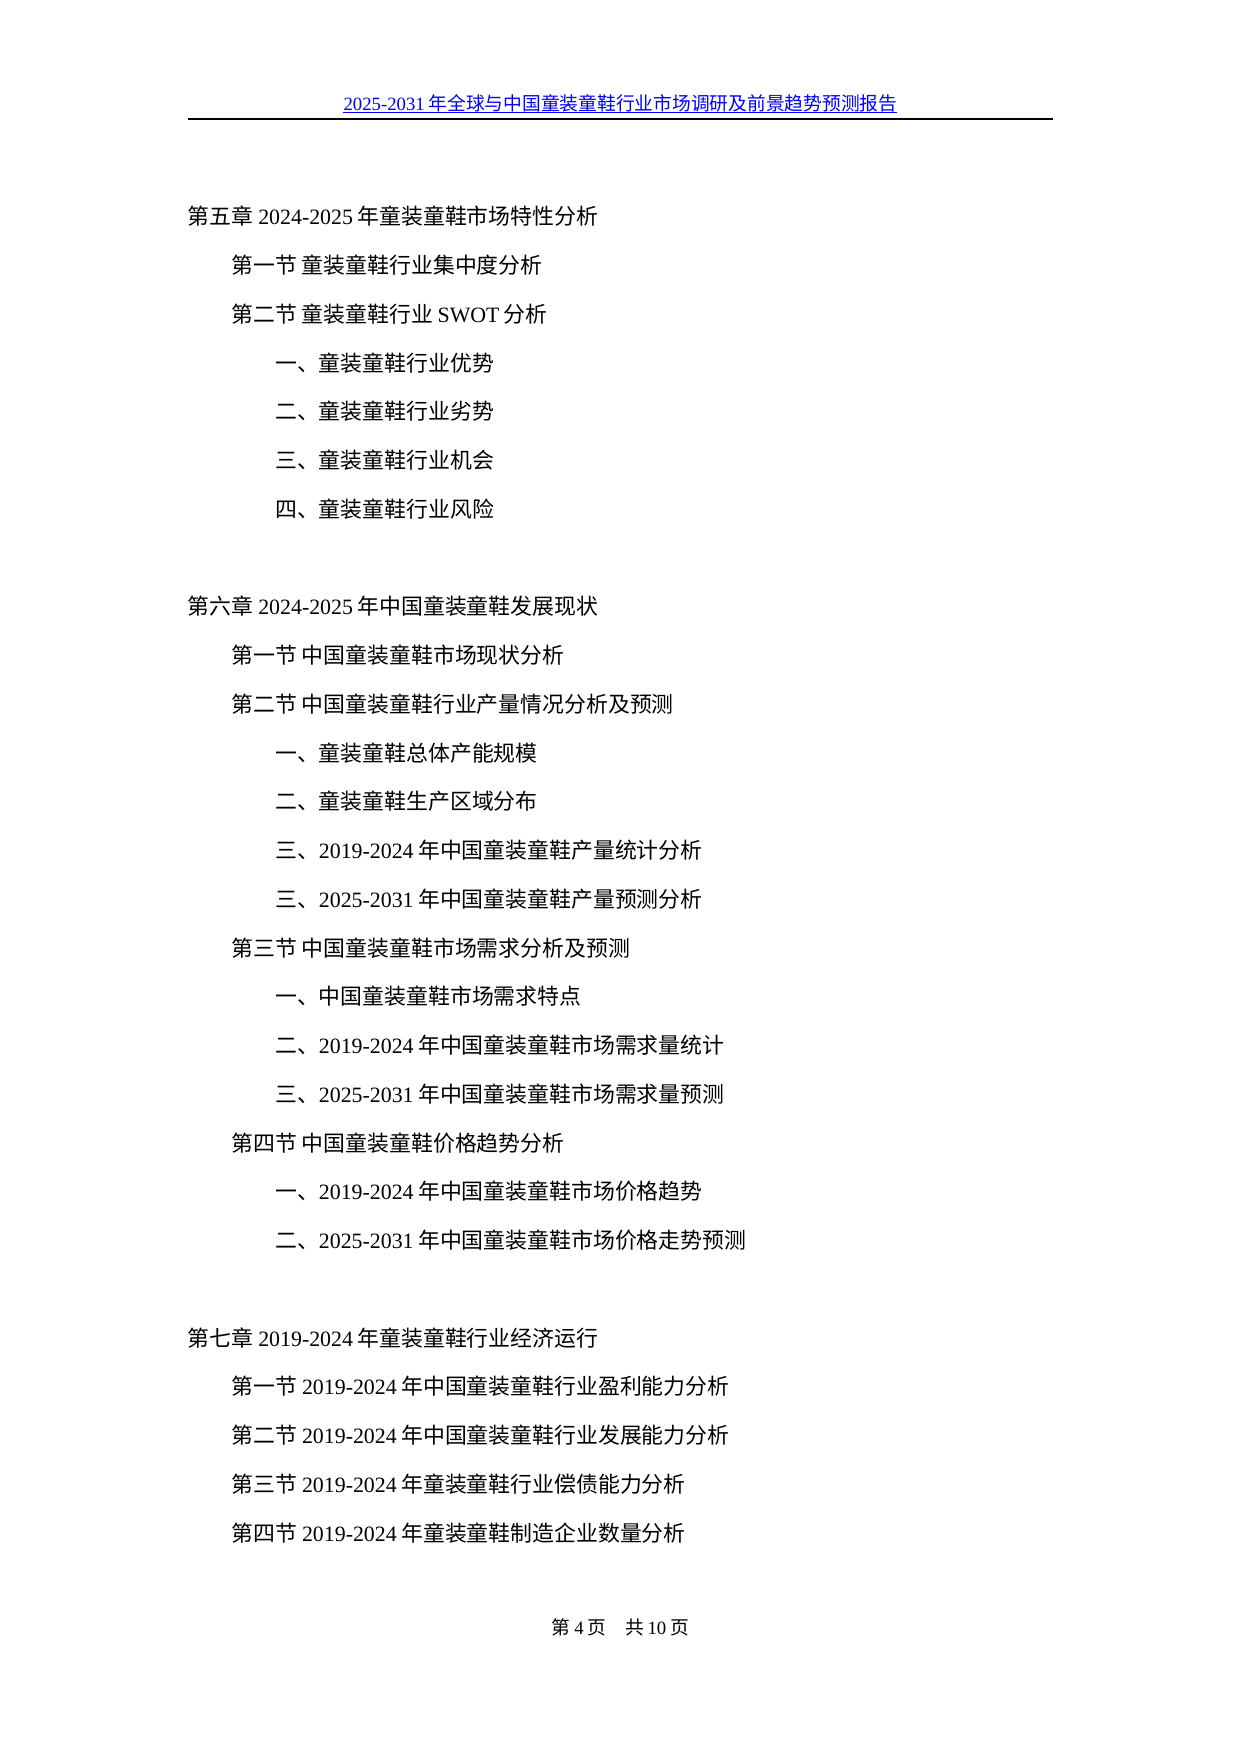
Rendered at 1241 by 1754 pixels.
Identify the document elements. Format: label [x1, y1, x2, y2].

text [187, 150, 1053, 1548]
